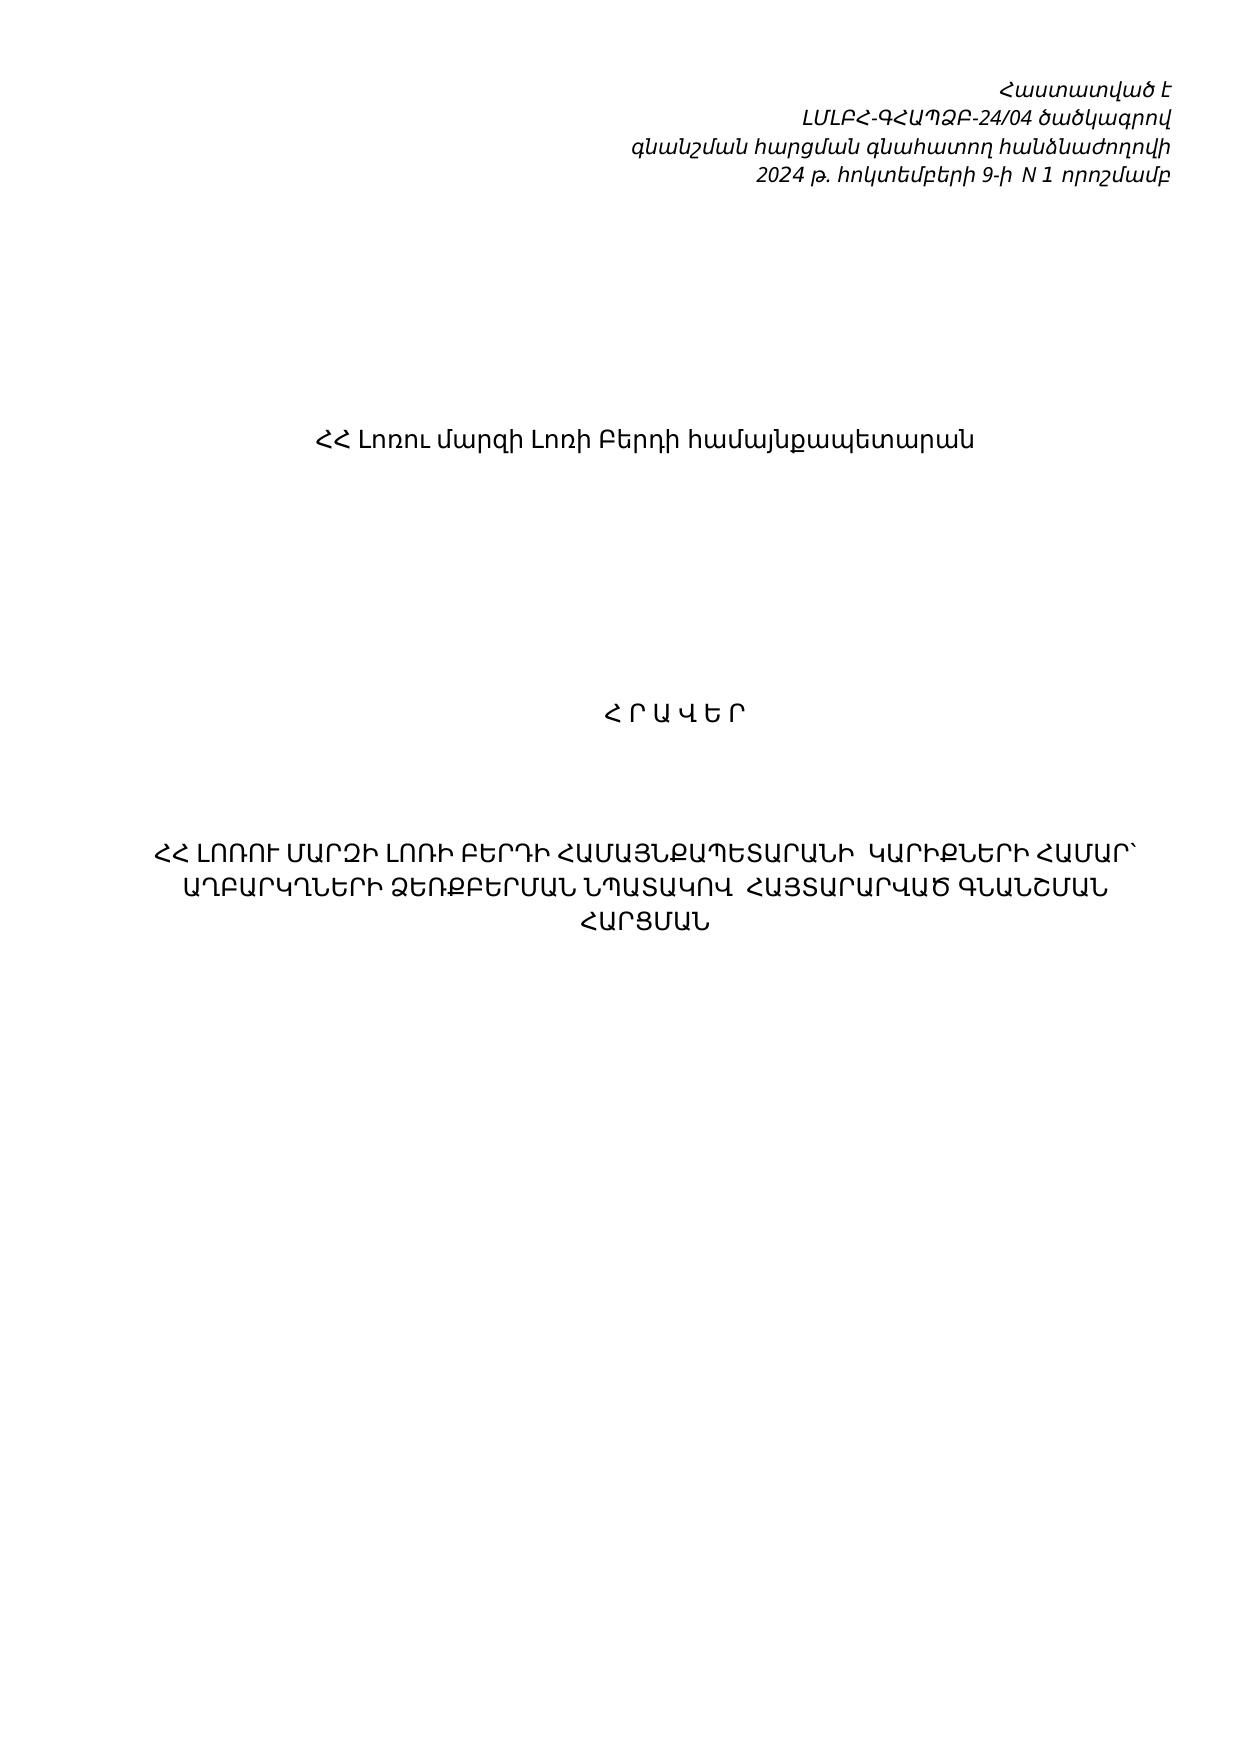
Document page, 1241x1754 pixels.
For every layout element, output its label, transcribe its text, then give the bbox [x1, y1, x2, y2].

text ՀՀ ԼՈՌՈՒ ՄԱՐԶԻ ԼՈՌԻ ԲԵՐԴԻ ՀԱՄԱՅՆՔԱՊԵՏԱՐԱՆԻ ԿԱՐԻՔՆԵՐԻ ՀԱՄԱՐ` ԱՂԲԱՐԿՂՆԵՐԻ ՁԵՌՔԲԵՐՄԱՆ ՆՊԱՏԱԿՈՎ ՀԱՅՏԱՐԱՐՎԱԾ ԳՆԱՆՇՄԱՆ ՀԱՐՑՄԱՆ [118, 835, 1172, 937]
text ՀՀ Լոռու մարզի Լոռի Բերդի համայնքապետարան [118, 422, 1172, 456]
text գնանշման հարցման գնահատող հանձնաժողովի [118, 132, 1171, 160]
text 2024 թ. հոկտեմբերի 9-ի N 1 որոշմամբ [118, 160, 1171, 189]
text Հաստատված է [118, 75, 1171, 103]
text Հ Ր Ա Վ Ե Ր [118, 696, 1172, 730]
text ԼՄԼԲՀ-ԳՀԱՊՁԲ-24/04 ծածկագրով [118, 103, 1171, 132]
